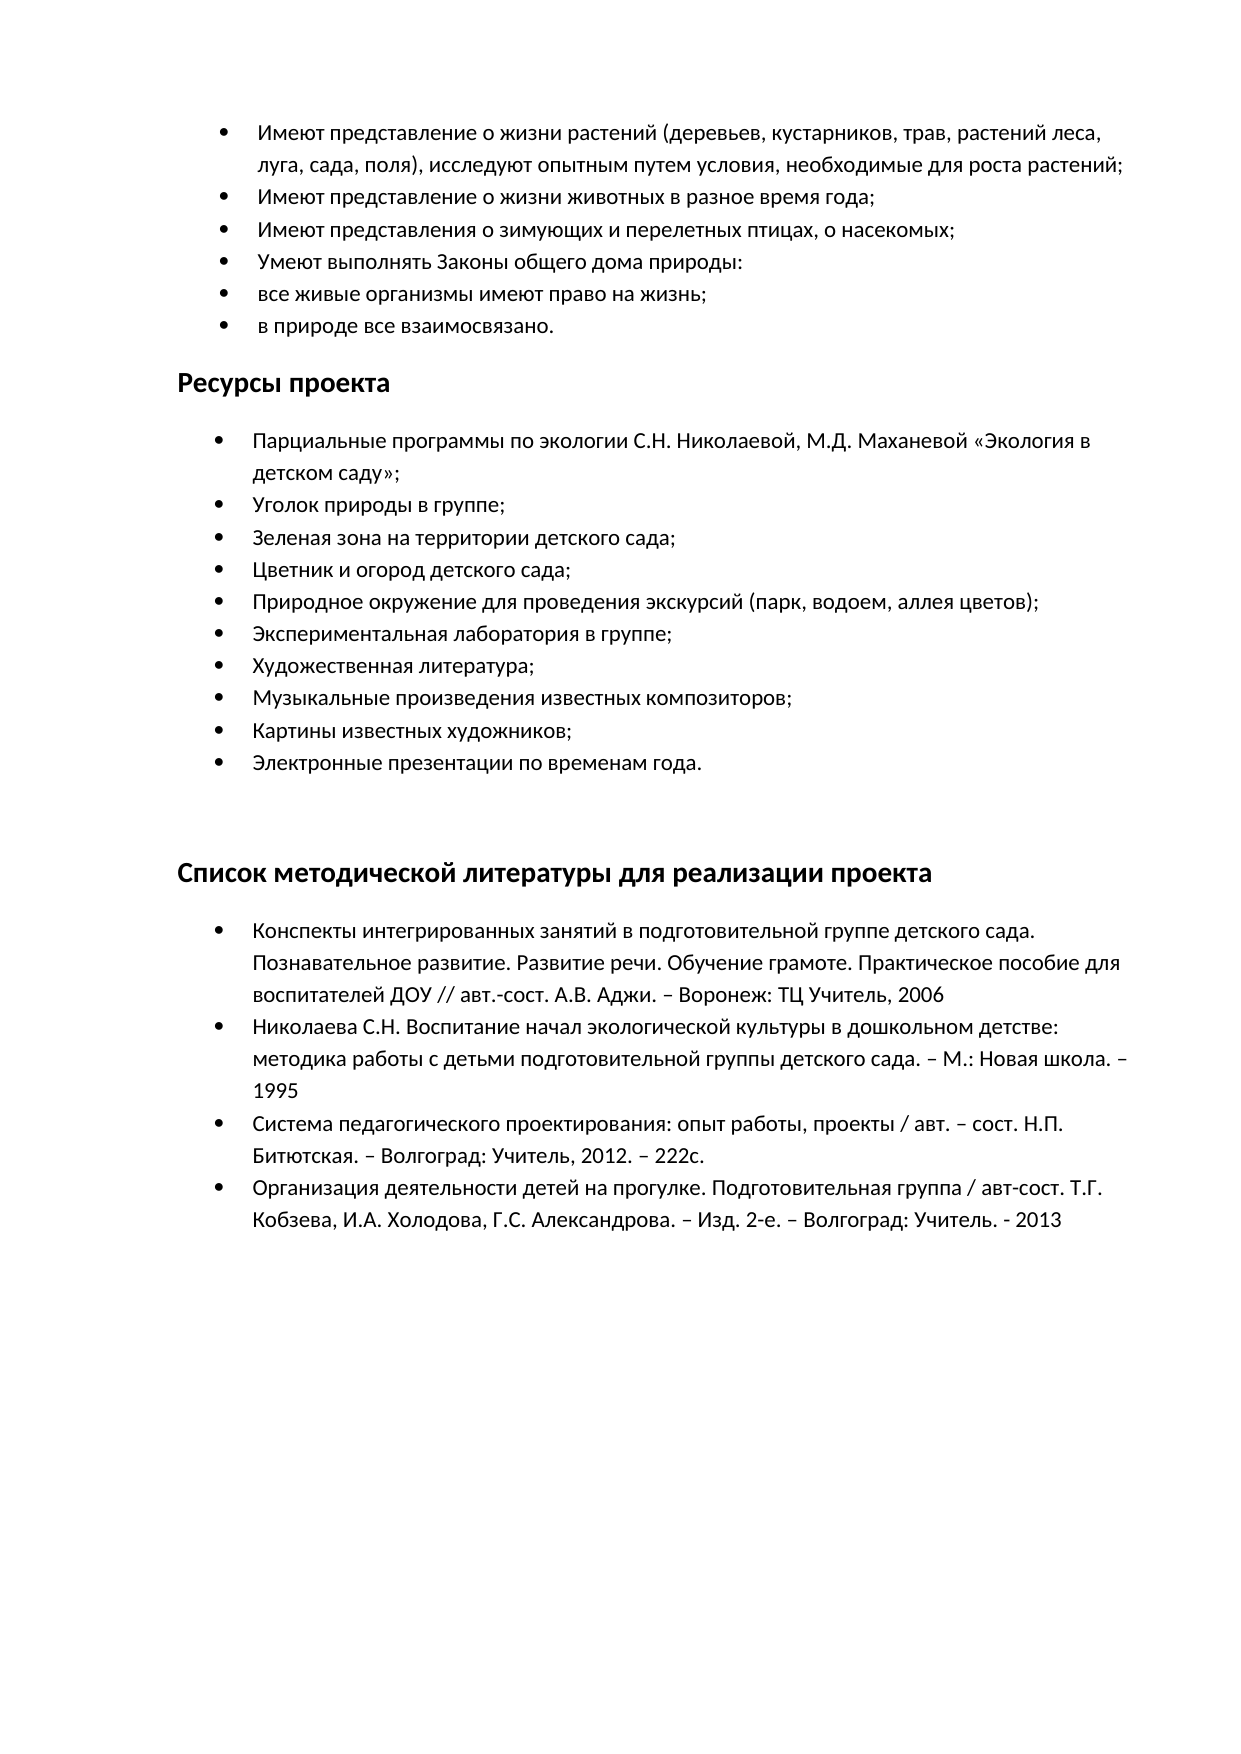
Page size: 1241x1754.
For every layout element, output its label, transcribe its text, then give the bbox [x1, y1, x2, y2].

list Николаева С.Н. Воспитание начал экологической культуры в дошкольном детстве: методика работы с детьми подготовительной группы детского сада. – М.: Новая школа. – 1995 [215, 1012, 1152, 1105]
list Картины известных художников; [215, 716, 1152, 744]
list Музыкальные произведения известных композиторов; [215, 683, 1152, 712]
list Художественная литература; [215, 651, 1152, 679]
list Имеют представления о зимующих и перелетных птицах, о насекомых; [220, 215, 1152, 243]
list Умеют выполнять Законы общего дома природы: [220, 247, 1152, 275]
text Список методической литературы для реализации проекта [177, 854, 1152, 889]
list Система педагогического проектирования: опыт работы, проекты / авт. – сост. Н.П. Битютская. – Волгоград: Учитель, 2012. – 222с. [215, 1109, 1152, 1169]
list Парциальные программы по экологии С.Н. Николаевой, М.Д. Маханевой «Экология в детском саду»; [215, 426, 1152, 486]
list Зеленая зона на территории детского сада; [215, 523, 1152, 551]
list Имеют представление о жизни животных в разное время года; [220, 182, 1152, 211]
list Уголок природы в группе; [215, 490, 1152, 518]
list Экспериментальная лаборатория в группе; [215, 619, 1152, 647]
list Имеют представление о жизни растений (деревьев, кустарников, трав, растений леса, луга, сада, поля), исследуют опытным путем условия, необходимые для роста растений; [220, 118, 1152, 178]
list все живые организмы имеют право на жизнь; [220, 279, 1152, 307]
list Конспекты интегрированных занятий в подготовительной группе детского сада. Познавательное развитие. Развитие речи. Обучение грамоте. Практическое пособие для воспитателей ДОУ // авт.-сост. А.В. Аджи. – Воронеж: ТЦ Учитель, 2006 [215, 916, 1152, 1008]
list Электронные презентации по временам года. [215, 748, 1152, 776]
list Организация деятельности детей на прогулке. Подготовительная группа / авт-сост. Т.Г. Кобзева, И.А. Холодова, Г.С. Александрова. – Изд. 2-е. – Волгоград: Учитель. - 2013 [215, 1173, 1152, 1233]
list Цветник и огород детского сада; [215, 555, 1152, 583]
list в природе все взаимосвязано. [220, 311, 1152, 339]
list Природное окружение для проведения экскурсий (парк, водоем, аллея цветов); [215, 587, 1152, 615]
text Ресурсы проекта [177, 364, 1152, 400]
